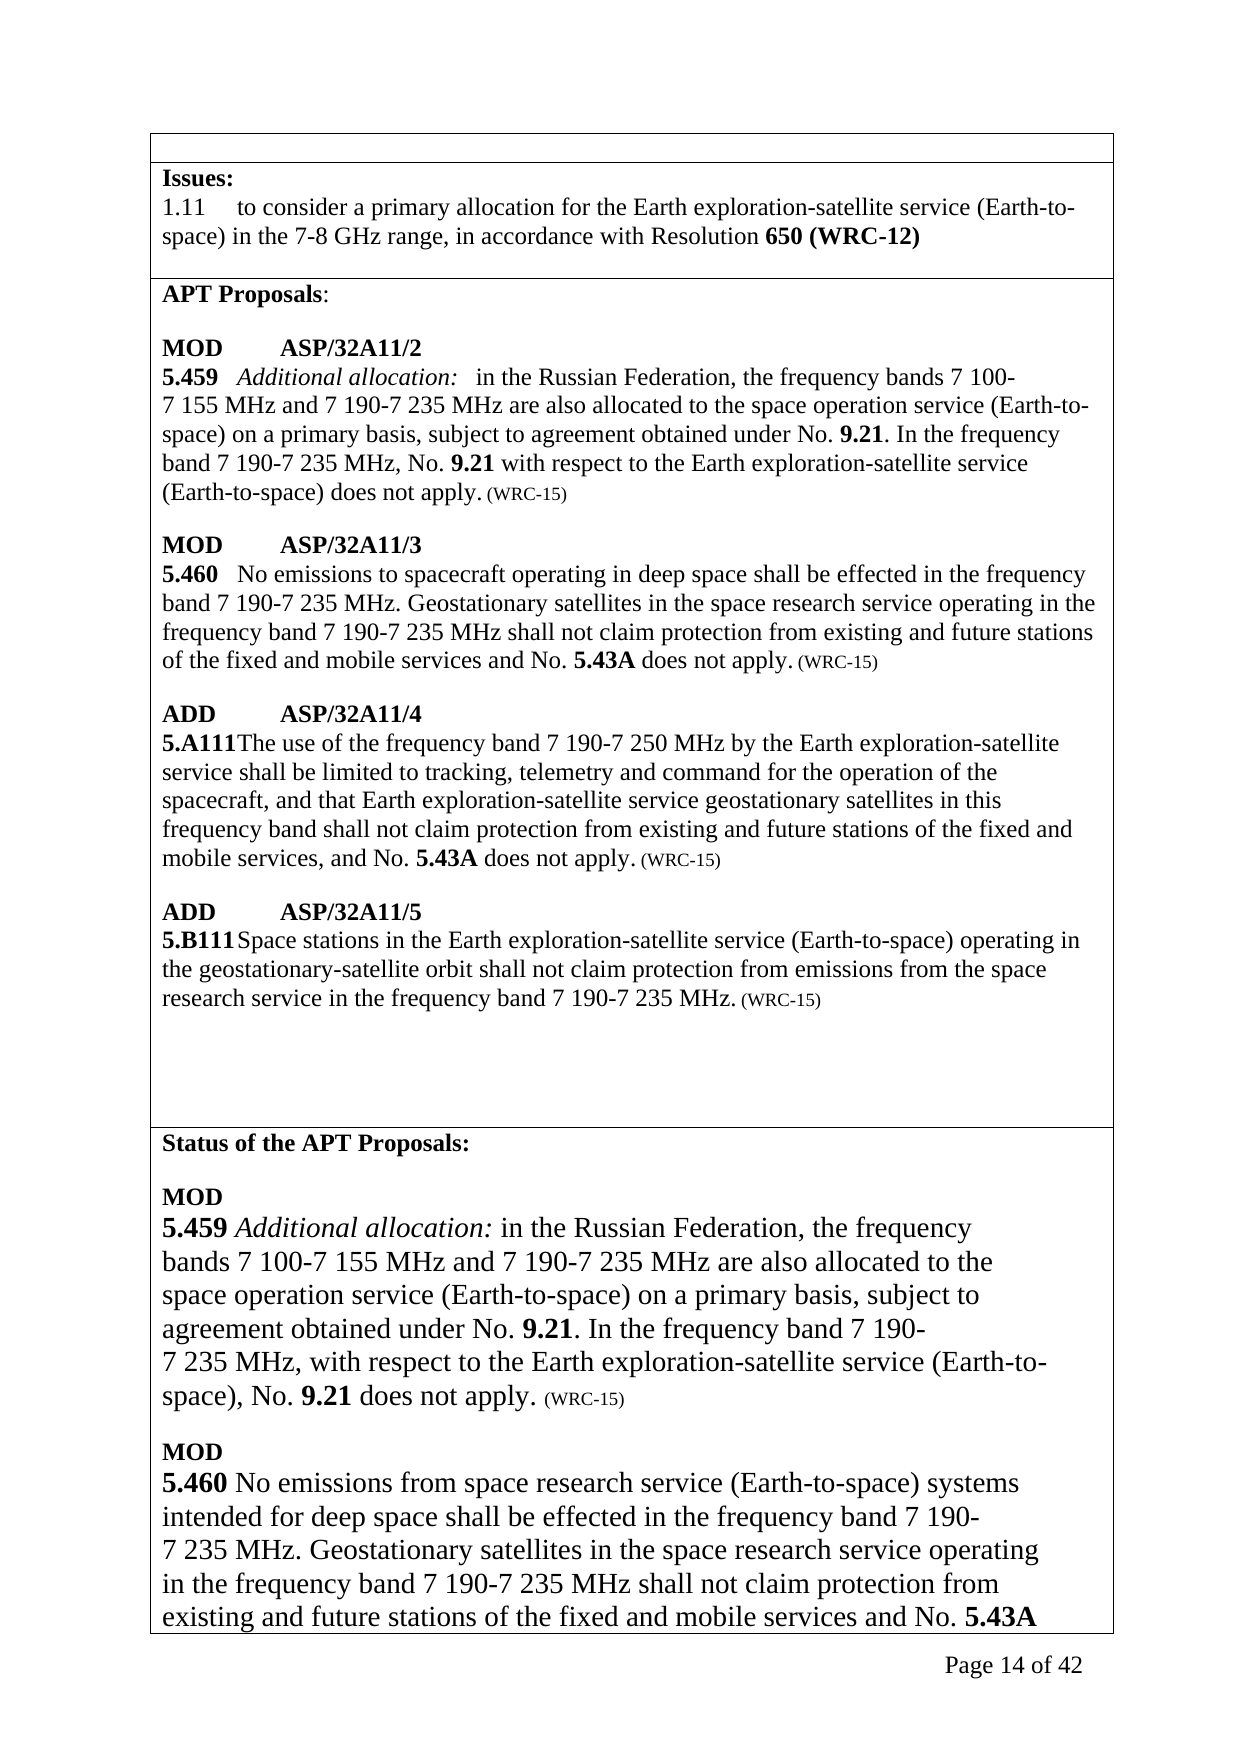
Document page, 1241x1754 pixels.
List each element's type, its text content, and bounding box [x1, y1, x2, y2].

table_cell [151, 1128, 1113, 1633]
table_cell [151, 134, 1113, 162]
table_cell Issues: 1.11 to consider a primary allocation for the Earth exploration-satellite service (Earth-to-space) in the 7-8 GHz range, in accordance with Resolution 650 (WRC-12) [151, 163, 1113, 278]
table_cell APT Proposals: MOD ASP/32A11/2 5.459 Additional allocation: in the Russian Federation, the frequency bands 7 100-7 155 MHz and 7 190-7 235 MHz are also allocated to the space operation service (Earth-to-space) on a primary basis, subject to agreement obtained under No. 9.21. In the frequency band 7 190-7 235 MHz, No. 9.21 with respect to the Earth exploration-satellite service (Earth-to-space) does not apply. (WRC-15) MOD ASP/32A11/3 5.460 No emissions to spacecraft operating in deep space shall be effected in the frequency band 7 190-7 235 MHz. Geostationary satellites in the space research service operating in the frequency band 7 190-7 235 MHz shall not claim protection from existing and future stations of the fixed and mobile services and No. 5.43A does not apply. (WRC-15) ADD ASP/32A11/4 5.A111 The use of the frequency band 7 190-7 250 MHz by the Earth exploration-satellite service shall be limited to tracking, telemetry and command for the operation of the spacecraft, and that Earth exploration-satellite service geostationary satellites in this frequency band shall not claim protection from existing and future stations of the fixed and mobile services, and No. 5.43A does not apply. (WRC-15) ADD ASP/32A11/5 5.B111 Space stations in the Earth exploration-satellite service (Earth-to-space) operating in the geostationary-satellite orbit shall not claim protection from emissions from the space research service in the frequency band 7 190-7 235 MHz. (WRC-15) [151, 279, 1113, 1127]
